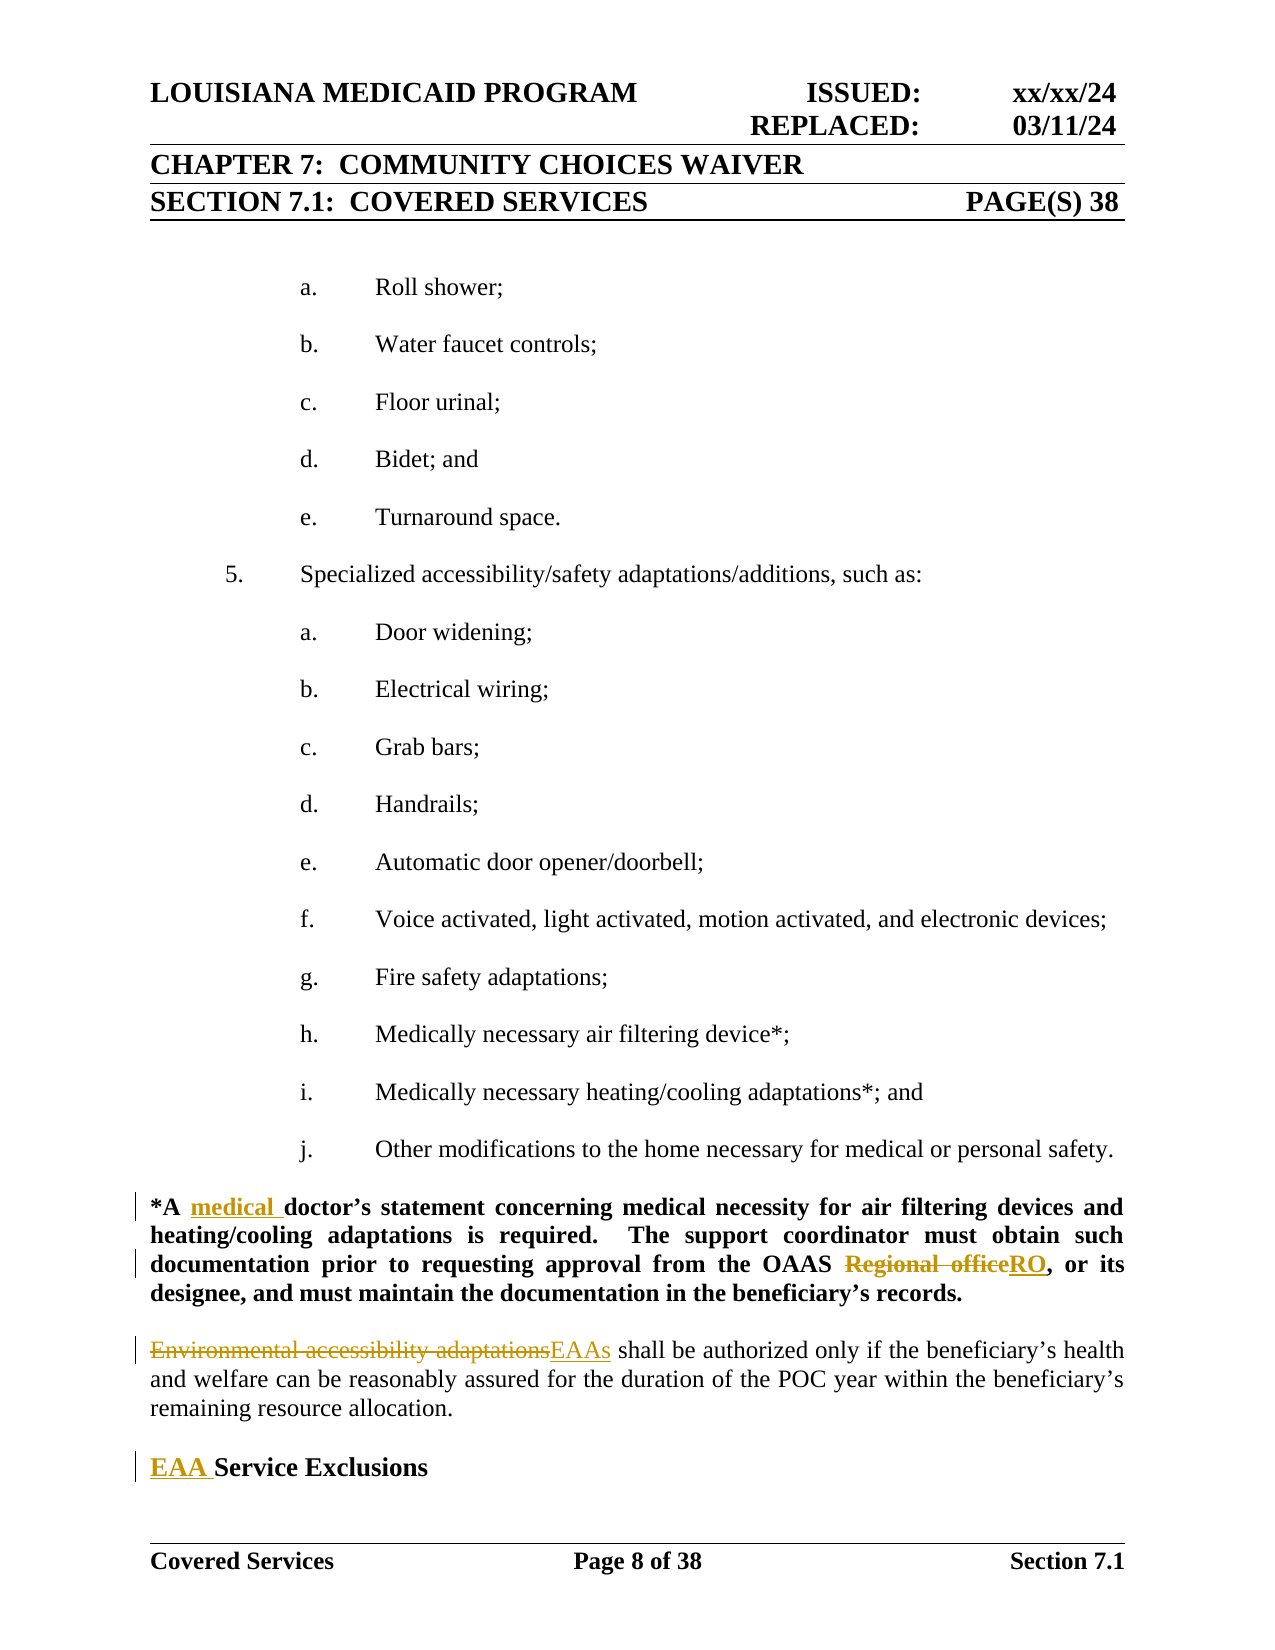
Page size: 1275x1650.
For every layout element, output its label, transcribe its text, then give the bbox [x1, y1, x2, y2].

text *A doctor’s statement concerning medical necessity for air filtering devices and heating/cooling adaptations is required. The support coordinator must obtain such documentation prior to requesting approval from the OAAS , or its designee, and must maintain the documentation in the beneficiary’s records. [150, 1192, 1125, 1307]
list Bidet; and [300, 444, 1125, 473]
list Water faucet controls; [300, 329, 1125, 358]
list Automatic door opener/doorbell; [300, 847, 1125, 876]
list Floor urinal; [300, 387, 1125, 416]
text Service Exclusions [150, 1451, 1125, 1482]
list Fire safety adaptations; [300, 962, 1125, 991]
list Medically necessary air filtering device*; [300, 1019, 1125, 1048]
list Medically necessary heating/cooling adaptations*; and [300, 1077, 1125, 1106]
list Electrical wiring; [300, 674, 1125, 703]
list Roll shower; [300, 272, 1125, 301]
text shall be authorized only if the beneficiary’s health and welfare can be reasonably assured for the duration of the POC year within the beneficiary’s remaining resource allocation. [150, 1336, 1125, 1422]
list Turnaround space. [300, 502, 1125, 531]
list Voice activated, light activated, motion activated, and electronic devices; [300, 904, 1125, 933]
list Grab bars; [300, 732, 1125, 761]
list Handrails; [300, 789, 1125, 818]
list Door widening; [300, 617, 1125, 646]
list Specialized accessibility/safety adaptations/additions, such as: [225, 559, 1125, 588]
list Other modifications to the home necessary for medical or personal safety. [300, 1134, 1125, 1163]
